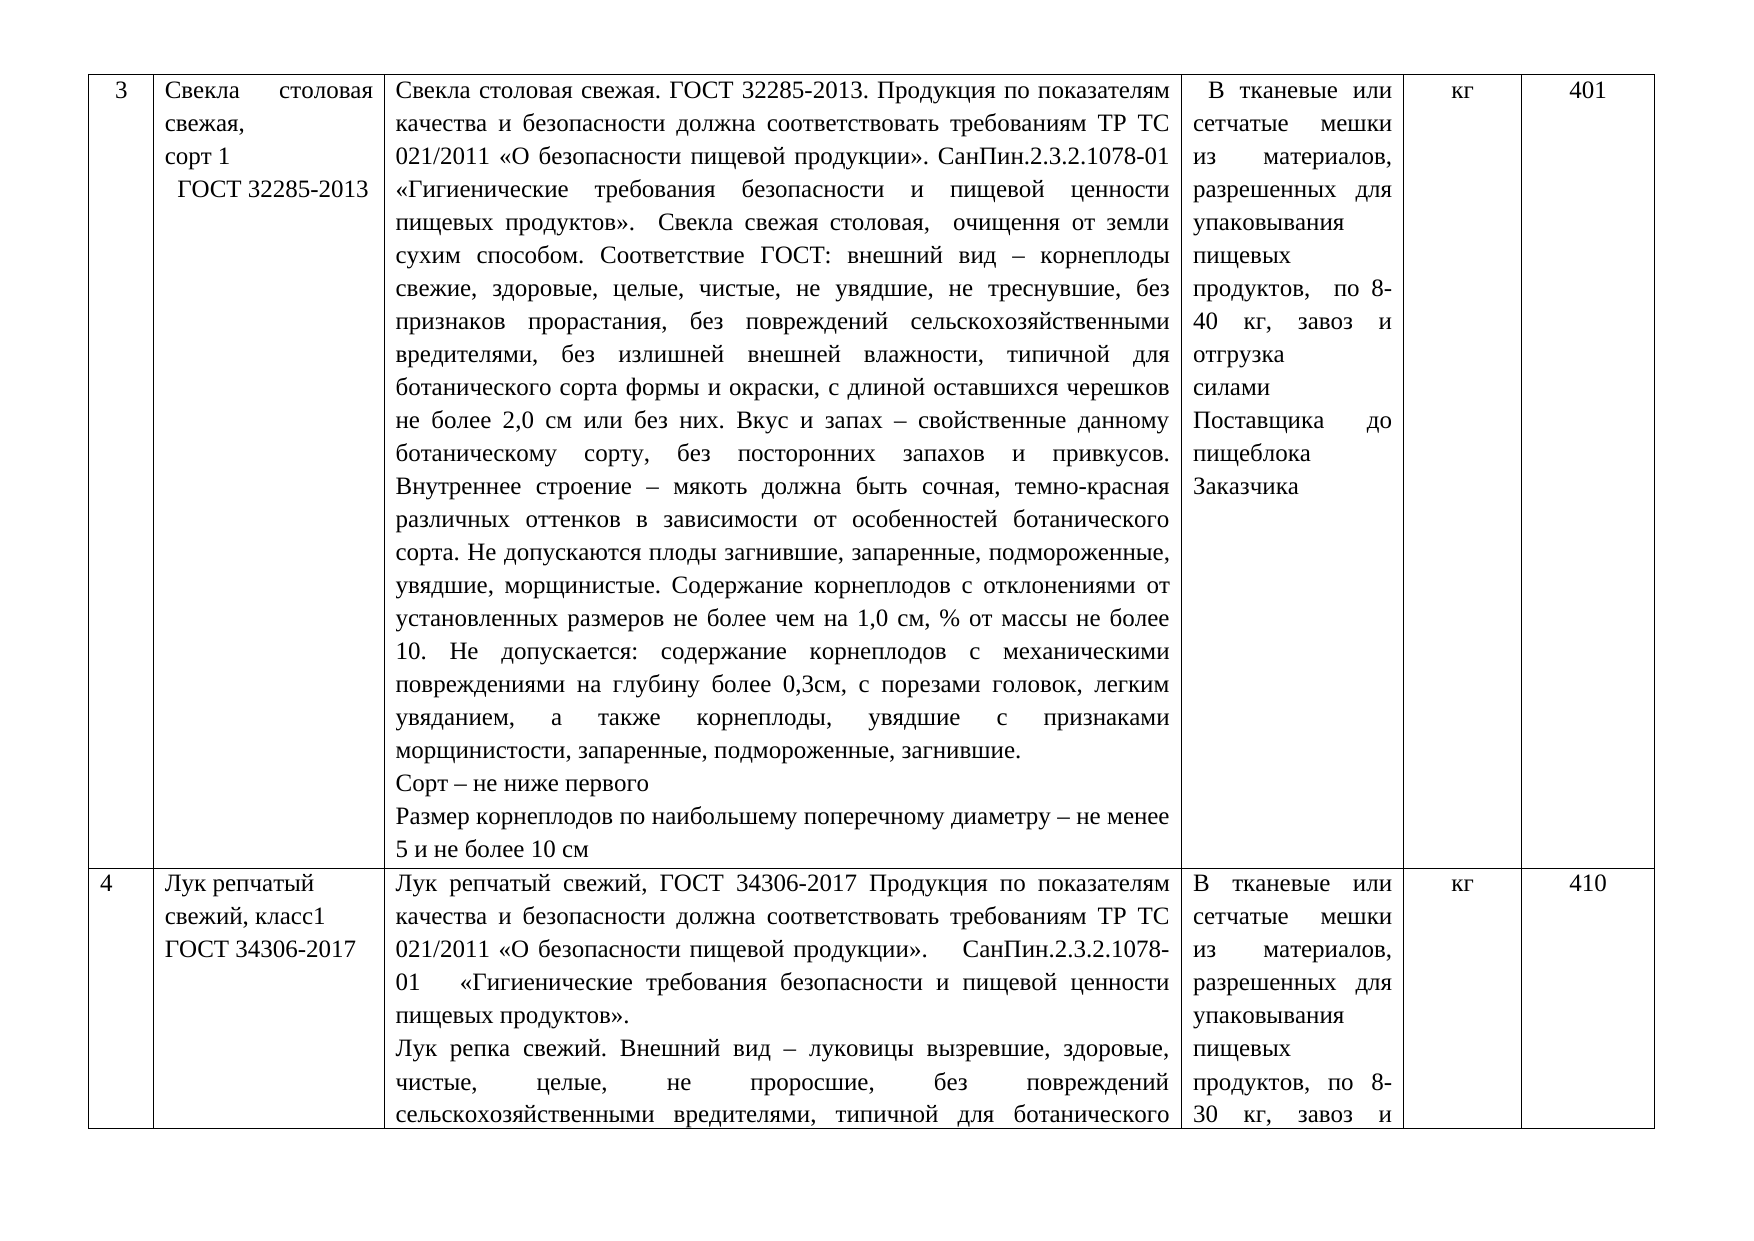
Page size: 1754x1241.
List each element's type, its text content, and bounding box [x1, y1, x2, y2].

table_cell Свекла столовая свежая. ГОСТ 32285-2013. Продукция по показателям качества и безопасности должна соответствовать требованиям ТР ТС 021/2011 «О безопасности пищевой продукции». СанПин.2.3.2.1078-01 «Гигиенические требования безопасности и пищевой ценности пищевых продуктов». Свекла свежая столовая, очищення от земли сухим способом. Соответствие ГОСТ: внешний вид – корнеплоды свежие, здоровые, целые, чистые, не увядшие, не треснувшие, без признаков прорастания, без повреждений сельскохозяйственными вредителями, без излишней внешней влажности, типичной для ботанического сорта формы и окраски, с длиной оставшихся черешков не более 2,0 см или без них. Вкус и запах – свойственные данному ботаническому сорту, без посторонних запахов и привкусов. Внутреннее строение – мякоть должна быть сочная, темно-красная различных оттенков в зависимости от особенностей ботанического сорта. Не допускаются плоды загнившие, запаренные, подмороженные, увядшие, морщинистые. Содержание корнеплодов с отклонениями от установленных размеров не более чем на 1,0 см, % от массы не более 10. Не допускается: содержание корнеплодов с механическими повреждениями на глубину более 0,3см, с порезами головок, легким увяданием, а также корнеплоды, увядшие с признаками морщинистости, запаренные, подмороженные, загнившие. Сорт – не ниже первого Размер корнеплодов по наибольшему поперечному диаметру – не менее 5 и не более 10 см [385, 75, 1181, 867]
table_cell 4 [89, 869, 153, 1128]
table_cell 410 [1522, 869, 1654, 1128]
table_cell 401 [1522, 75, 1654, 867]
table_cell кг [1404, 75, 1521, 867]
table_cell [1182, 869, 1403, 1128]
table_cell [154, 869, 384, 1128]
table_cell 3 [89, 75, 153, 867]
table_cell Свекла столовая свежая, сорт 1 ГОСТ 32285-2013 [154, 75, 384, 867]
table_cell кг [1404, 869, 1521, 1128]
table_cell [1182, 75, 1403, 867]
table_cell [385, 869, 1181, 1128]
